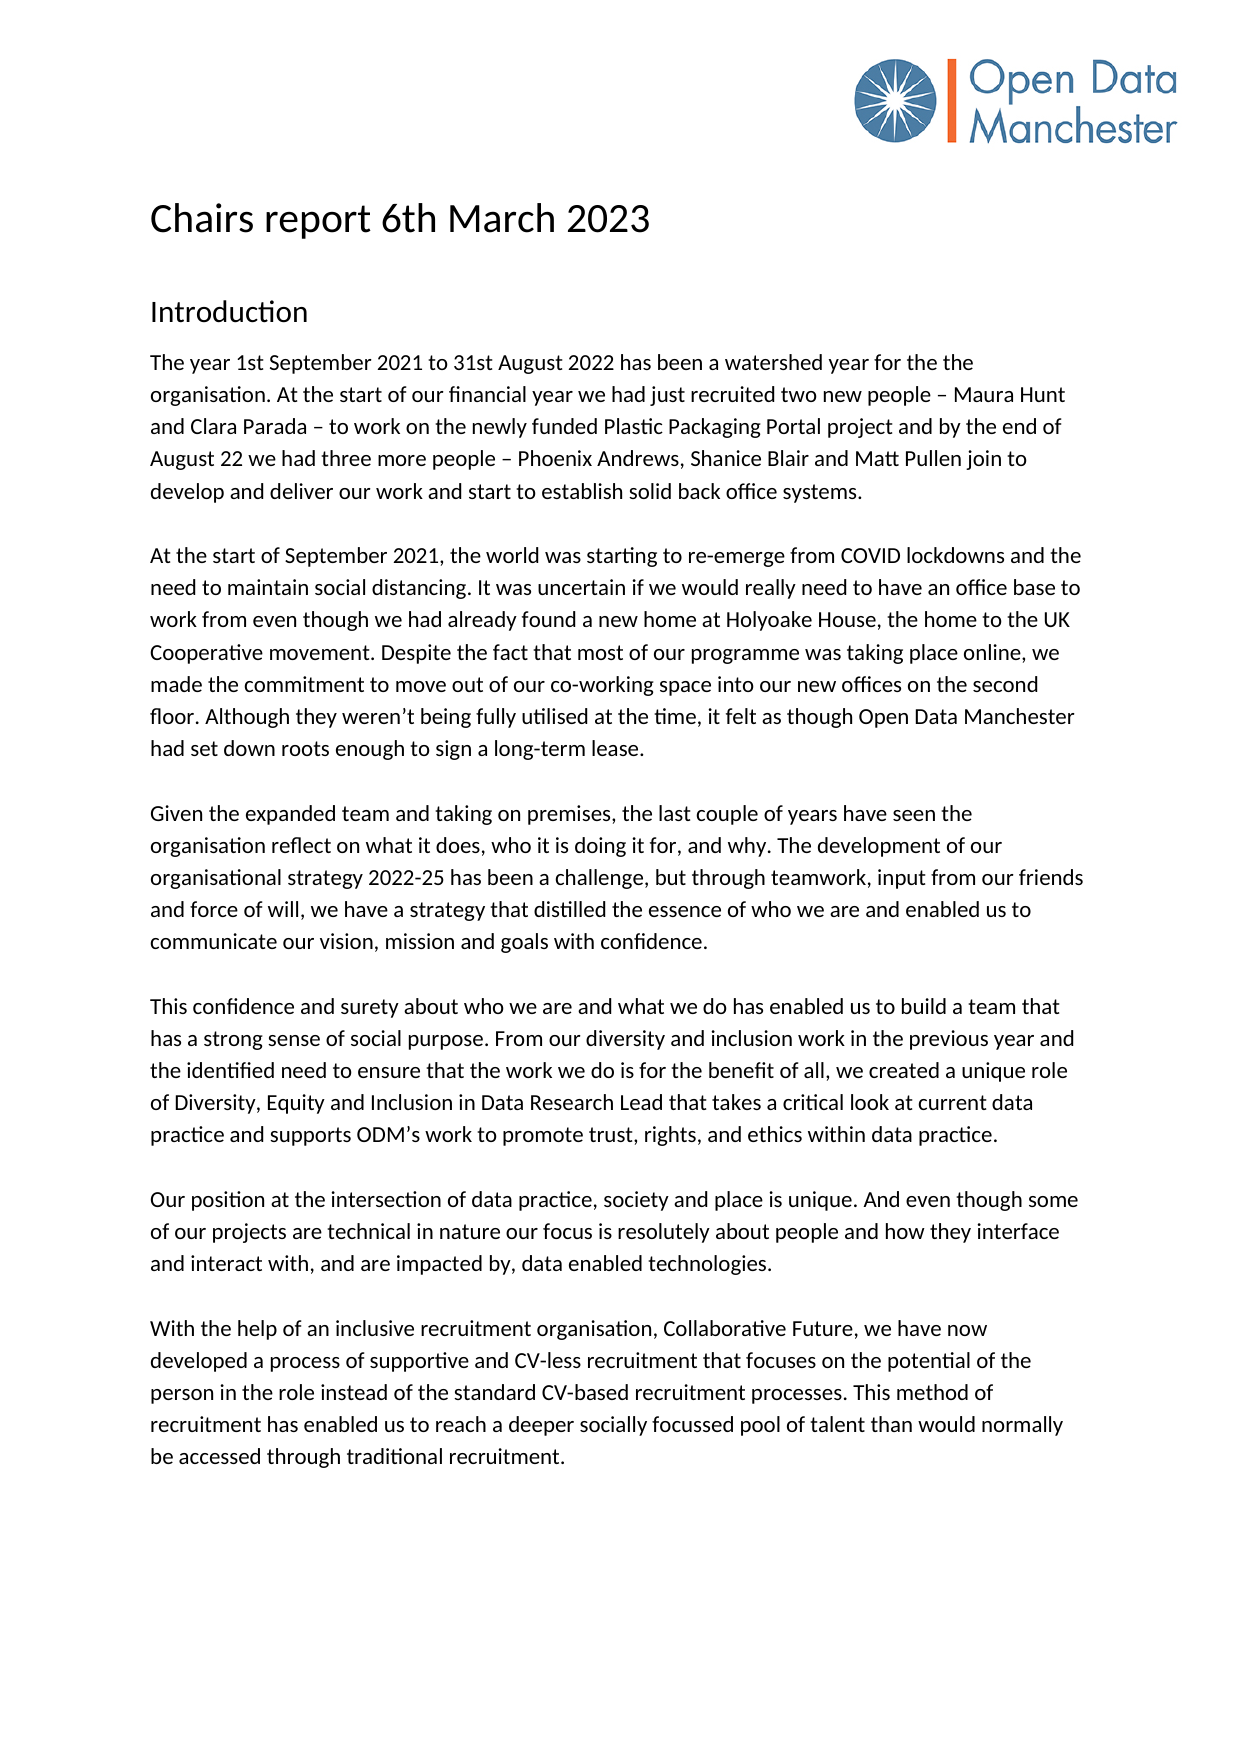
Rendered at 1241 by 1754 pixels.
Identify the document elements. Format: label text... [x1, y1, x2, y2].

picture [843, 52, 1188, 150]
text The year 1st September 2021 to 31st August 2022 has been a watershed year for the the organisation. At the start of our financial year we had just recruited two new people – Maura Hunt and Clara Parada – to work on the newly funded Plastic Packaging Portal project and by the end of August 22 we had three more people – Phoenix Andrews, Shanice Blair and Matt Pullen join to develop and deliver our work and start to establish solid back office systems. [150, 348, 1090, 505]
text Given the expanded team and taking on premises, the last couple of years have seen the organisation reflect on what it does, who it is doing it for, and why. The development of our organisational strategy 2022-25 has been a challenge, but through teamwork, input from our friends and force of will, we have a strategy that distilled the essence of who we are and enabled us to communicate our vision, mission and goals with confidence. [150, 799, 1090, 955]
text With the help of an inclusive recruitment organisation, Collaborative Future, we have now developed a process of supportive and CV-less recruitment that focuses on the potential of the person in the role instead of the standard CV-based recruitment processes. This method of recruitment has enabled us to reach a deeper socially focussed pool of talent than would normally be accessed through traditional recruitment. [150, 1314, 1090, 1470]
text At the start of September 2021, the world was starting to re-emerge from COVID lockdowns and the need to maintain social distancing. It was uncertain if we would really need to have an office base to work from even though we had already found a new home at Holyoake House, the home to the UK Cooperative movement. Despite the fact that most of our programme was taking place online, we made the commitment to move out of our co-working space into our new offices on the second floor. Although they weren’t being fully utilised at the time, it felt as though Open Data Manchester had set down roots enough to sign a long-term lease. [150, 541, 1090, 762]
text Chairs report 6th March 2023 [150, 192, 1090, 242]
text This confidence and surety about who we are and what we do has enabled us to build a team that has a strong sense of social purpose. From our diversity and inclusion work in the previous year and the identified need to ensure that the work we do is for the benefit of all, we created a unique role of Diversity, Equity and Inclusion in Data Research Lead that takes a critical look at current data practice and supports ODM’s work to promote trust, rights, and ethics within data practice. [150, 992, 1090, 1148]
text Introduction [150, 292, 1090, 330]
text Our position at the intersection of data practice, society and place is unique. And even though some of our projects are technical in nature our focus is resolutely about people and how they interface and interact with, and are impacted by, data enabled technologies. [150, 1185, 1090, 1277]
